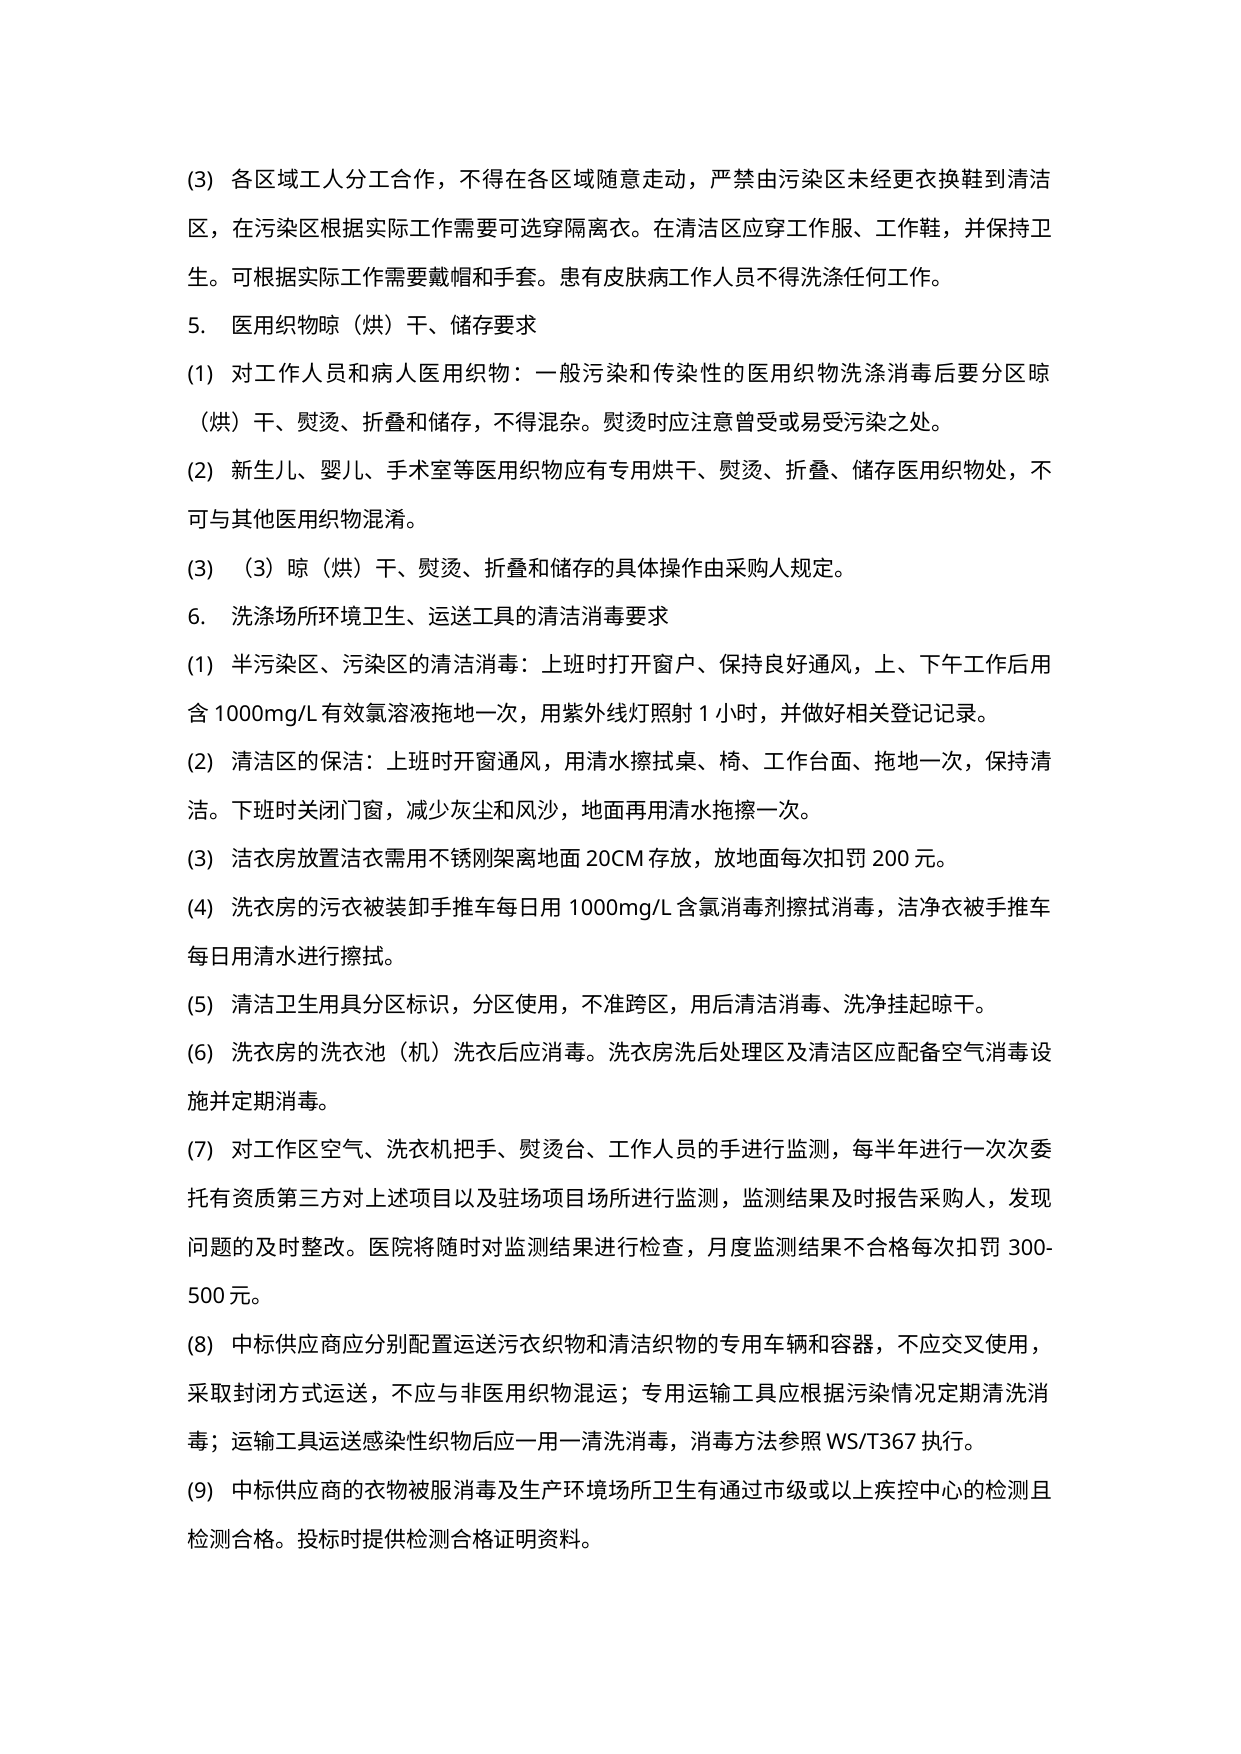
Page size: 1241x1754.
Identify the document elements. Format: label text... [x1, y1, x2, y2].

list 清洁卫生用具分区标识，分区使用，不准跨区，用后清洁消毒、洗净挂起晾干。 [187, 987, 1053, 1019]
list 中标供应商的衣物被服消毒及生产环境场所卫生有通过市级或以上疾控中心的检测且检测合格。投标时提供检测合格证明资料。 [187, 1472, 1053, 1554]
list 对工作区空气、洗衣机把手、熨烫台、工作人员的手进行监测，每半年进行一次次委托有资质第三方对上述项目以及驻场项目场所进行监测，监测结果及时报告采购人，发现问题的及时整改。医院将随时对监测结果进行检查，月度监测结果不合格每次扣罚300-500元。 [187, 1132, 1053, 1311]
list 中标供应商应分别配置运送污衣织物和清洁织物的专用车辆和容器，不应交叉使用，采取封闭方式运送，不应与非医用织物混运；专用运输工具应根据污染情况定期清洗消毒；运输工具运送感染性织物后应一用一清洗消毒，消毒方法参照WS/T367执行。 [187, 1327, 1053, 1457]
list 洗衣房的洗衣池（机）洗衣后应消毒。洗衣房洗后处理区及清洁区应配备空气消毒设施并定期消毒。 [187, 1035, 1053, 1116]
list 各区域工人分工合作，不得在各区域随意走动，严禁由污染区未经更衣换鞋到清洁区，在污染区根据实际工作需要可选穿隔离衣。在清洁区应穿工作服、工作鞋，并保持卫生。可根据实际工作需要戴帽和手套。患有皮肤病工作人员不得洗涤任何工作。 [187, 162, 1053, 292]
list 清洁区的保洁：上班时开窗通风，用清水擦拭桌、椅、工作台面、拖地一次，保持清洁。下班时关闭门窗，减少灰尘和风沙，地面再用清水拖擦一次。 [187, 744, 1053, 825]
list 洁衣房放置洁衣需用不锈刚架离地面20CM存放，放地面每次扣罚200元。 [187, 841, 1053, 874]
list （3）晾（烘）干、熨烫、折叠和储存的具体操作由采购人规定。 [187, 550, 1053, 583]
list 对工作人员和病人医用织物：一般污染和传染性的医用织物洗涤消毒后要分区晾（烘）干、熨烫、折叠和储存，不得混杂。熨烫时应注意曾受或易受污染之处。 [187, 356, 1053, 437]
list 新生儿、婴儿、手术室等医用织物应有专用烘干、熨烫、折叠、储存医用织物处，不可与其他医用织物混淆。 [187, 453, 1053, 534]
list 洗衣房的污衣被装卸手推车每日用1000mg/L含氯消毒剂擦拭消毒，洁净衣被手推车每日用清水进行擦拭。 [187, 889, 1053, 971]
list 医用织物晾（烘）干、储存要求 [187, 308, 1053, 340]
list 半污染区、污染区的清洁消毒：上班时打开窗户、保持良好通风，上、下午工作后用含1000mg/L有效氯溶液拖地一次，用紫外线灯照射1小时，并做好相关登记记录。 [187, 647, 1053, 728]
list 洗涤场所环境卫生、运送工具的清洁消毒要求 [187, 599, 1053, 631]
